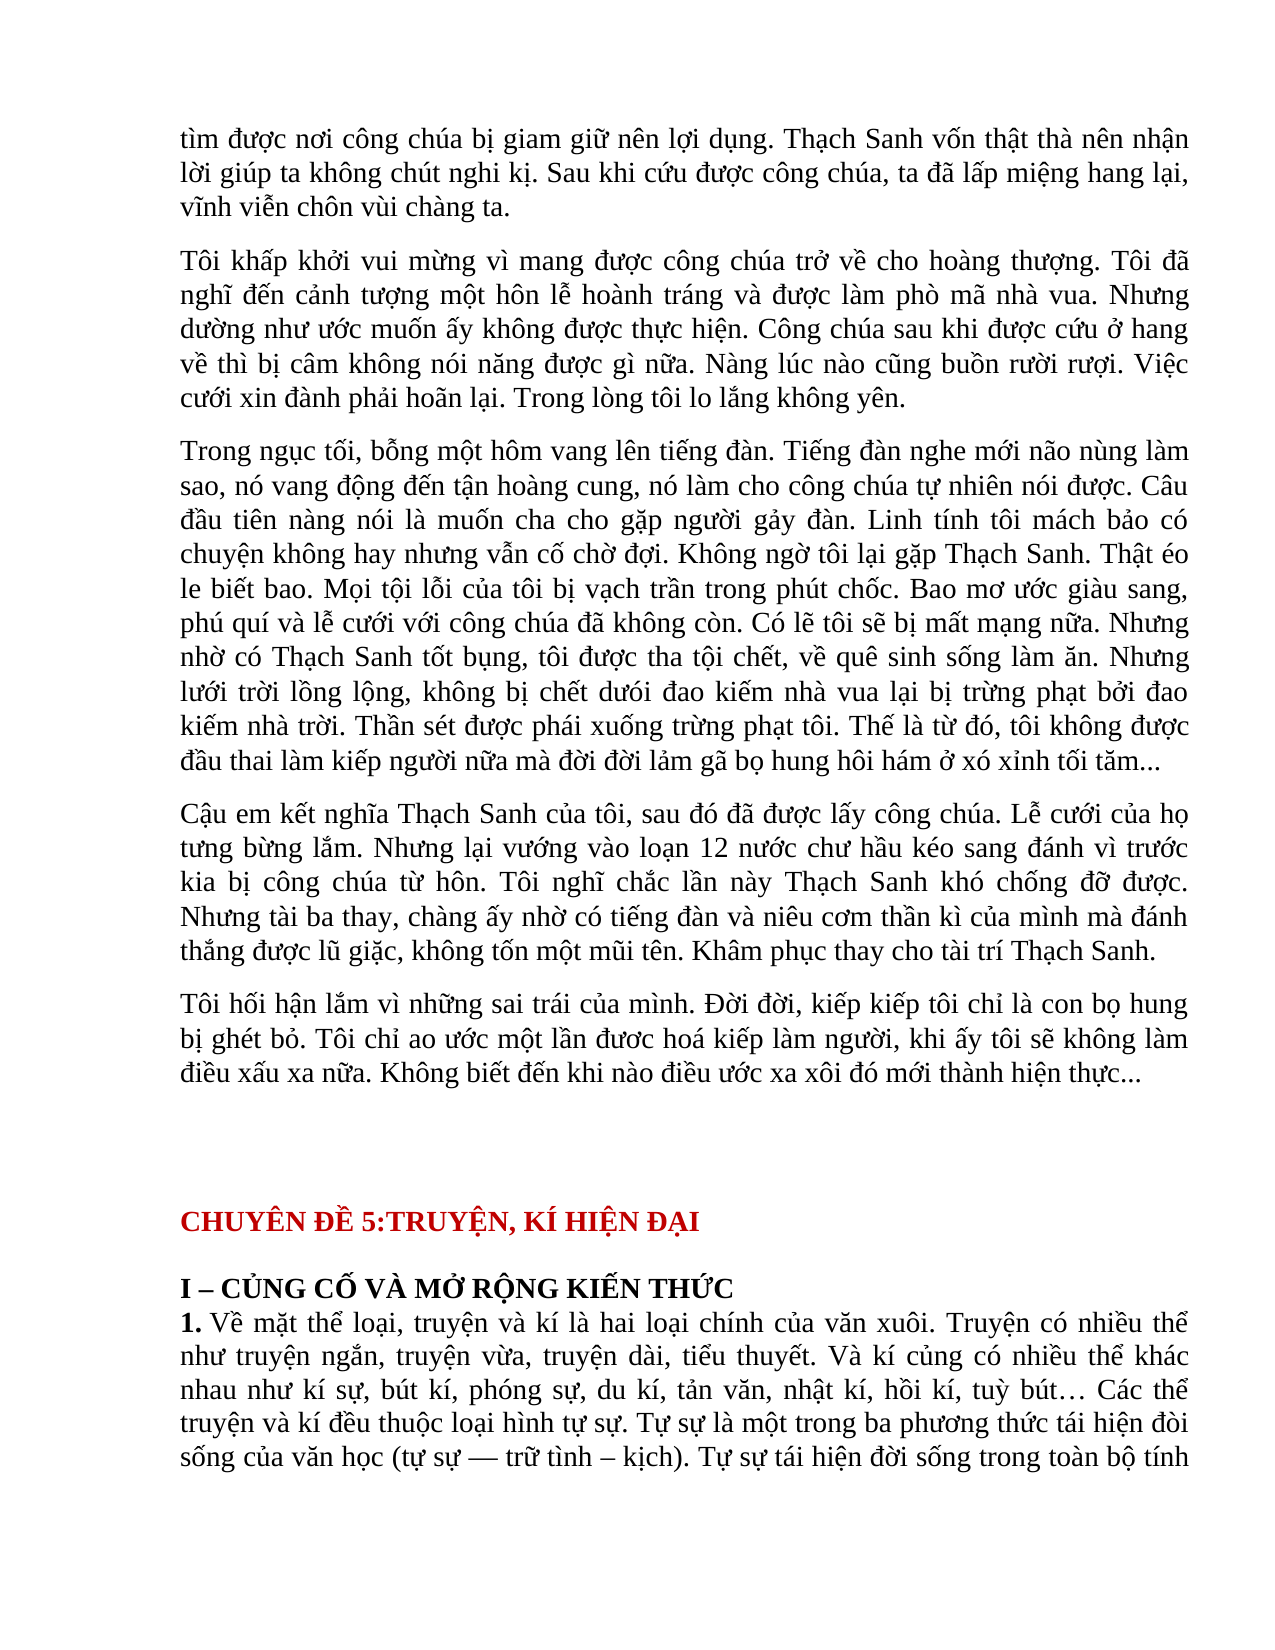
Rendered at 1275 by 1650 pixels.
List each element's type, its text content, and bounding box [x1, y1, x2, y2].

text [180, 1305, 1191, 1473]
text Trong ngục tối, bỗng một hôm vang lên tiếng đàn. Tiếng đàn nghe mới não nùng làm sao, nó vang động đến tận hoàng cung, nó làm cho công chúa tự nhiên nói được. Câu đầu tiên nàng nói là muốn cha cho gặp người gảy đàn. Linh tính tôi mách bảo có chuyện không hay nhưng vẫn cố chờ đợi. Không ngờ tôi lại gặp Thạch Sanh. Thật éo le biết bao. Mọi tội lỗi của tôi bị vạch trần trong phút chốc. Bao mơ ước giàu sang, phú quí và lễ cưới với công chúa đã không còn. Có lẽ tôi sẽ bị mất mạng nữa. Nhưng nhờ có Thạch Sanh tốt bụng, tôi được tha tội chết, về quê sinh sống làm ăn. Nhưng lưới trời lồng lộng, không bị chết dưói đao kiếm nhà vua lại bị trừng phạt bởi đao kiếm nhà trời. Thần sét được phái xuống trừng phạt tôi. Thế là từ đó, tôi không được đầu thai làm kiếp người nữa mà đời đời lảm gã bọ hung hôi hám ở xó xỉnh tối tăm... [180, 432, 1191, 776]
text Tôi khấp khởi vui mừng vì mang được công chúa trở về cho hoàng thượng. Tôi đã nghĩ đến cảnh tượng một hôn lễ hoành tráng và được làm phò mã nhà vua. Nhưng dường như ước muốn ấy không được thực hiện. Công chúa sau khi được cứu ở hang về thì bị câm không nói năng được gì nữa. Nàng lúc nào cũng buồn rười rượi. Việc cưới xin đành phải hoãn lại. Trong lòng tôi lo lắng không yên. [180, 242, 1191, 414]
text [180, 120, 1191, 223]
subtitle CHUYÊN ĐỀ 5:TRUYỆN, KÍ HIỆN ĐẠI [180, 1204, 1191, 1238]
text I – CỦNG CỐ VÀ MỞ RỘNG KIẾN THỨC [180, 1271, 1191, 1305]
text Cậu em kết nghĩa Thạch Sanh của tôi, sau đó đã được lấy công chúa. Lễ cưới của họ tưng bừng lắm. Nhưng lại vướng vào loạn 12 nước chư hầu kéo sang đánh vì trước kia bị công chúa từ hôn. Tôi nghĩ chắc lần này Thạch Sanh khó chống đỡ được. Nhưng tài ba thay, chàng ấy nhờ có tiếng đàn và niêu cơm thần kì của mình mà đánh thắng được lũ giặc, không tốn một mũi tên. Khâm phục thay cho tài trí Thạch Sanh. [180, 795, 1191, 967]
text Tôi hối hận lắm vì những sai trái của mình. Đời đời, kiếp kiếp tôi chỉ là con bọ hung bị ghét bỏ. Tôi chỉ ao ước một lần đươc hoá kiếp làm người, khi ấy tôi sẽ không làm điều xấu xa nữa. Không biết đến khi nào điều ước xa xôi đó mới thành hiện thực... [180, 986, 1191, 1089]
